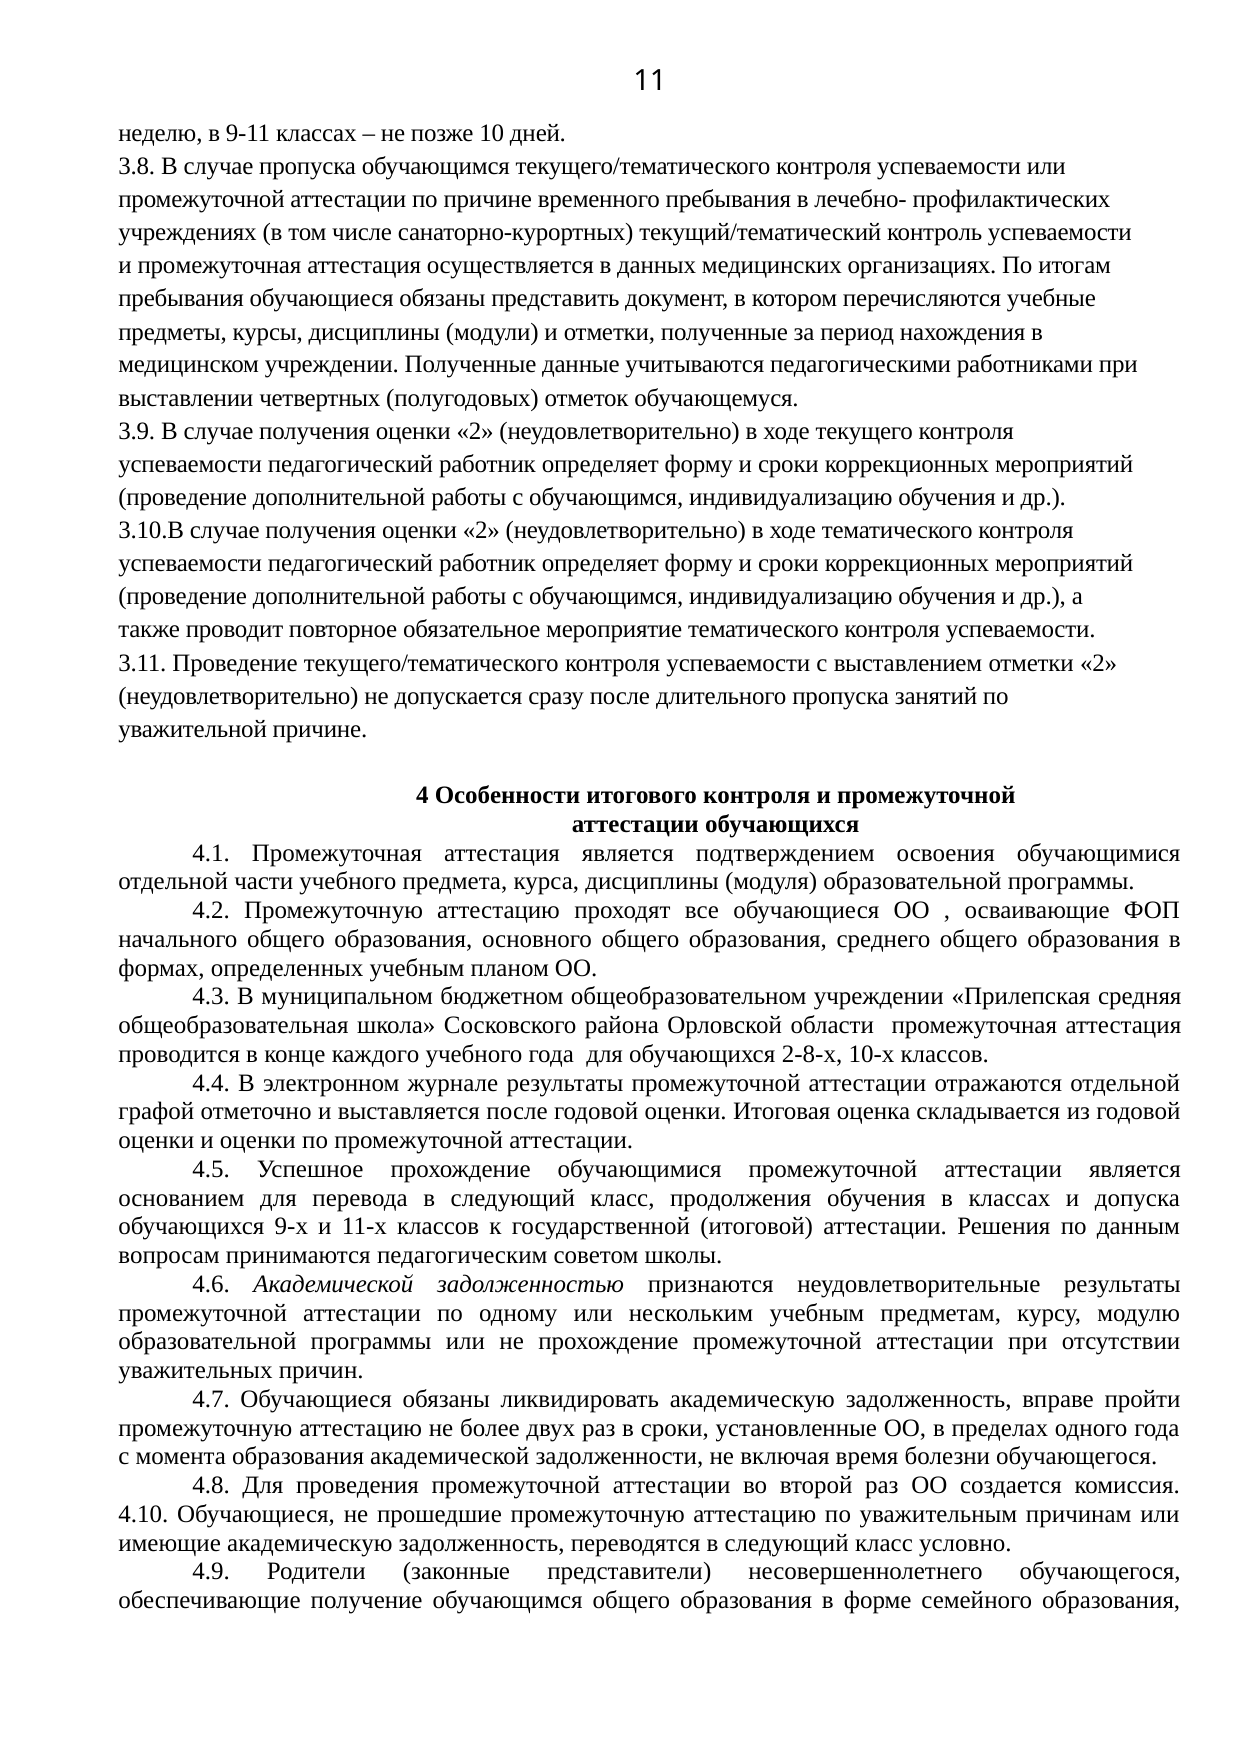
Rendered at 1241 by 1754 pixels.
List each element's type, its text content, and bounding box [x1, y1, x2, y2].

list 3.9. В случае получения оценки «2» (неудовлетворительно) в ходе текущего контроля успеваемости педагогический работник определяет форму и сроки коррекционных мероприятий (проведение дополнительной работы с обучающимся, индивидуализацию обучения и др.). [118, 416, 1141, 511]
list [118, 118, 1141, 147]
text 4.7. Обучающиеся обязаны ликвидировать академическую задолженность, вправе пройти промежуточную аттестацию не более двух раз в сроки, установленные ОО, в пределах одного года с момента образования академической задолженности, не включая время болезни обучающегося. [118, 1384, 1181, 1470]
list 3.11. Проведение текущего/тематического контроля успеваемости с выставлением отметки «2» (неудовлетворительно) не допускается сразу после длительного пропуска занятий по уважительной причине. [118, 648, 1141, 742]
list 3.10.В случае получения оценки «2» (неудовлетворительно) в ходе тематического контроля успеваемости педагогический работник определяет форму и сроки коррекционных мероприятий (проведение дополнительной работы с обучающимся, индивидуализацию обучения и др.), а также проводит повторное обязательное мероприятие тематического контроля успеваемости. [118, 515, 1141, 643]
text 4.5. Успешное прохождение обучающимися промежуточной аттестации является основанием для перевода в следующий класс, продолжения обучения в классах и допуска обучающихся 9-х и 11-х классов к государственной (итоговой) аттестации. Решения по данным вопросам принимаются педагогическим советом школы. [118, 1154, 1181, 1269]
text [118, 1556, 1181, 1614]
text 4.4. В электронном журнале результаты промежуточной аттестации отражаются отдельной графой отметочно и выставляется после годовой оценки. Итоговая оценка складывается из годовой оценки и оценки по промежуточной аттестации. [118, 1068, 1181, 1154]
list 4 Особенности итогового контроля и промежуточной аттестации обучающихся [372, 780, 1059, 838]
text 4.1. Промежуточная аттестация является подтверждением освоения обучающимися отдельной части учебного предмета, курса, дисциплины (модуля) образовательной программы. [118, 838, 1181, 895]
text 4.2. Промежуточную аттестацию проходят все обучающиеся ОО , осваивающие ФОП начального общего образования, основного общего образования, среднего общего образования в формах, определенных учебным планом ОО. [118, 895, 1181, 981]
text 4.8. Для проведения промежуточной аттестации во второй раз ОО создается комиссия. 4.10. Обучающиеся, не прошедшие промежуточную аттестацию по уважительным причинам или имеющие академическую задолженность, переводятся в следующий класс условно. [118, 1470, 1181, 1556]
list 3.8. В случае пропуска обучающимся текущего/тематического контроля успеваемости или промежуточной аттестации по причине временного пребывания в лечебно- профилактических учреждениях (в том числе санаторно-курортных) текущий/тематический контроль успеваемости и промежуточная аттестация осуществляется в данных медицинских организациях. По итогам пребывания обучающиеся обязаны представить документ, в котором перечисляются учебные предметы, курсы, дисциплины (модули) и отметки, полученные за период нахождения в медицинском учреждении. Полученные данные учитываются педагогическими работниками при выставлении четвертных (полугодовых) отметок обучающемуся. [118, 151, 1141, 411]
text 4.6. Академической задолженностью признаются неудовлетворительные результаты промежуточной аттестации по одному или нескольким учебным предметам, курсу, модулю образовательной программы или не прохождение промежуточной аттестации при отсутствии уважительных причин. [118, 1269, 1181, 1384]
text 4.3. В муниципальном бюджетном общеобразовательном учреждении «Прилепская средняя общеобразовательная школа» Сосковского района Орловской области промежуточная аттестация проводится в конце каждого учебного года для обучающихся 2-8-х, 10-х классов. [118, 981, 1181, 1068]
